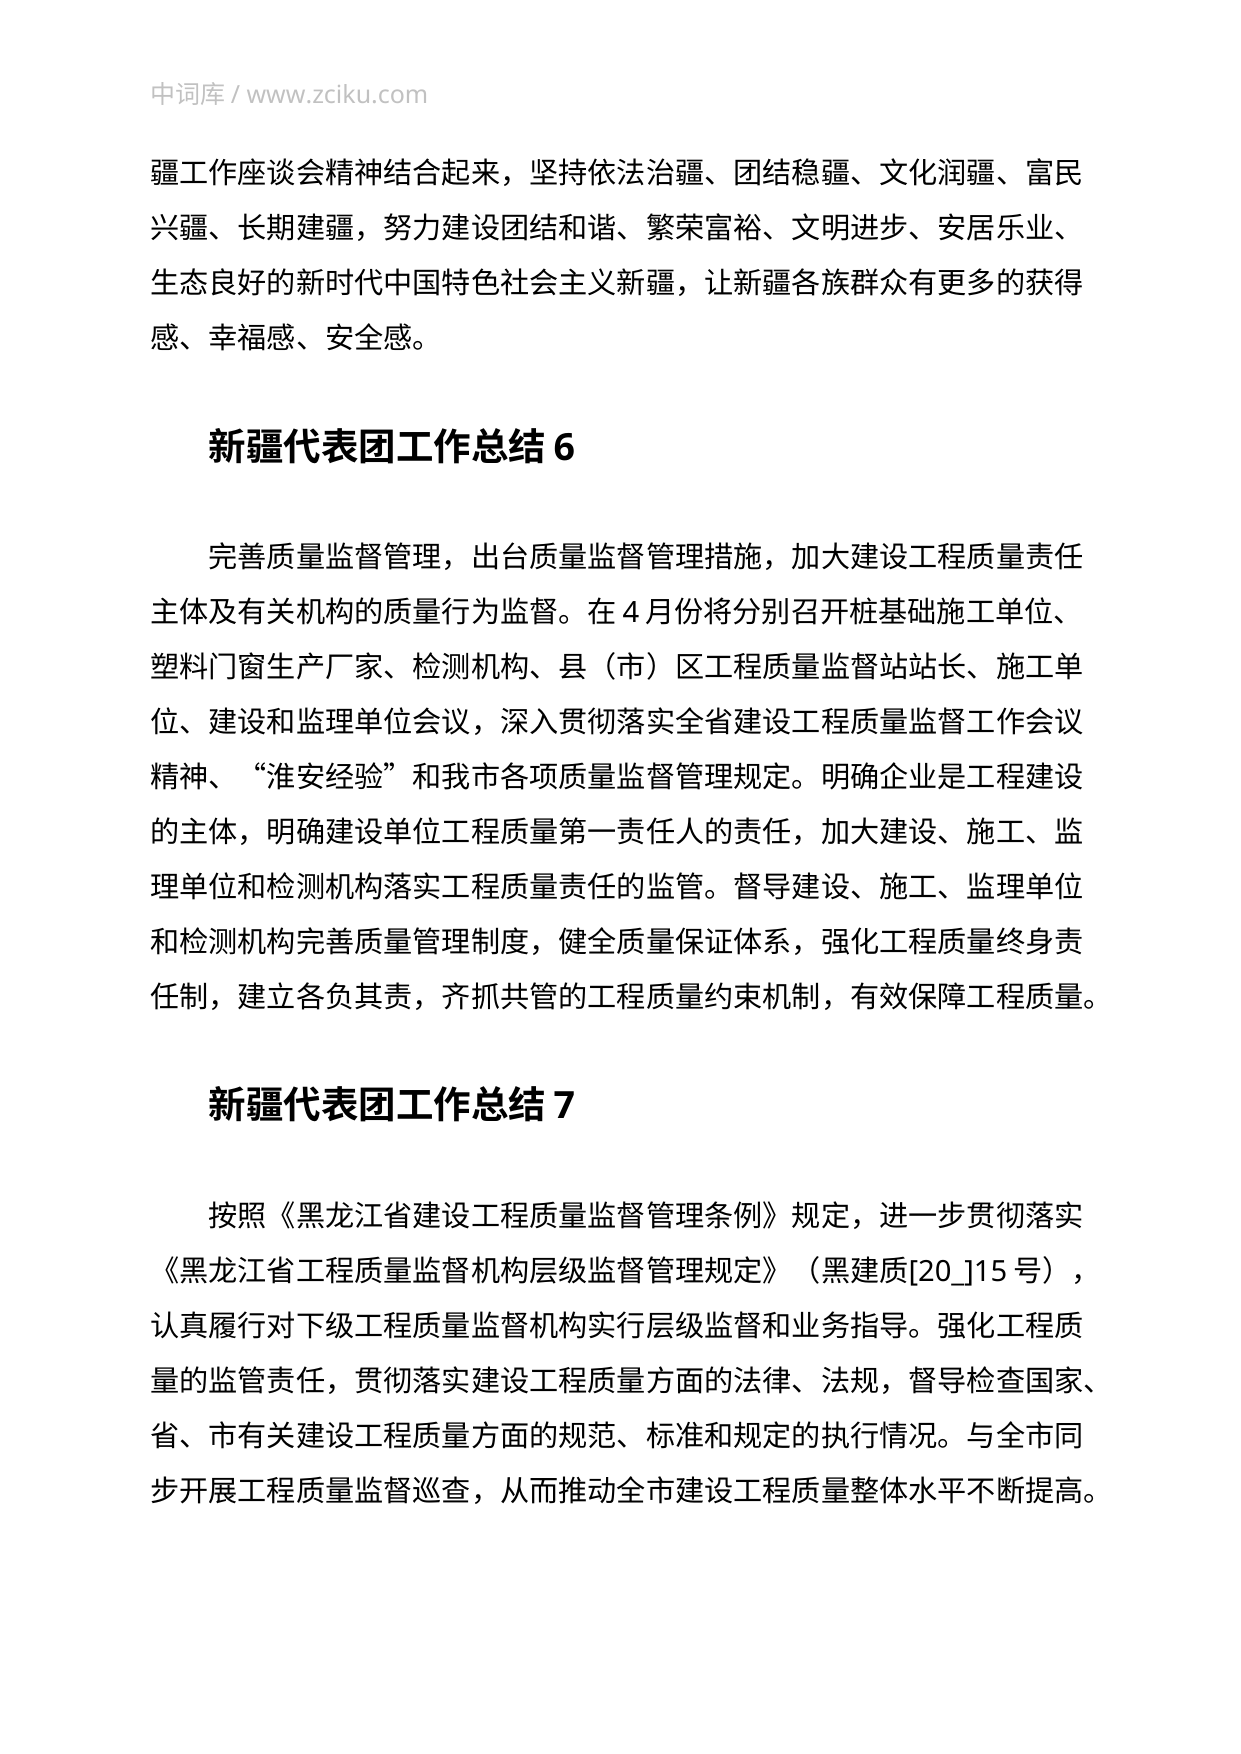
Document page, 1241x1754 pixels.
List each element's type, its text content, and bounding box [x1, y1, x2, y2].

text 完善质量监督管理，出台质量监督管理措施，加大建设工程质量责任主体及有关机构的质量行为监督。在4月份将分别召开桩基础施工单位、塑料门窗生产厂家、检测机构、县（市）区工程质量监督站站长、施工单位、建设和监理单位会议，深入贯彻落实全省建设工程质量监督工作会议精神、“淮安经验”和我市各项质量监督管理规定。明确企业是工程建设的主体，明确建设单位工程质量第一责任人的责任，加大建设、施工、监理单位和检测机构落实工程质量责任的监管。督导建设、施工、监理单位和检测机构完善质量管理制度，健全质量保证体系，强化工程质量终身责任制，建立各负其责，齐抓共管的工程质量约束机制，有效保障工程质量。 [150, 534, 1090, 1016]
text 新疆代表团工作总结6 [150, 416, 1090, 471]
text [150, 150, 1090, 357]
text 按照《黑龙江省建设工程质量监督管理条例》规定，进一步贯彻落实《黑龙江省工程质量监督机构层级监督管理规定》（黑建质[20_]15号），认真履行对下级工程质量监督机构实行层级监督和业务指导。强化工程质量的监管责任，贯彻落实建设工程质量方面的法律、法规，督导检查国家、省、市有关建设工程质量方面的规范、标准和规定的执行情况。与全市同步开展工程质量监督巡查，从而推动全市建设工程质量整体水平不断提高。 [150, 1193, 1090, 1509]
text 新疆代表团工作总结7 [150, 1075, 1090, 1129]
